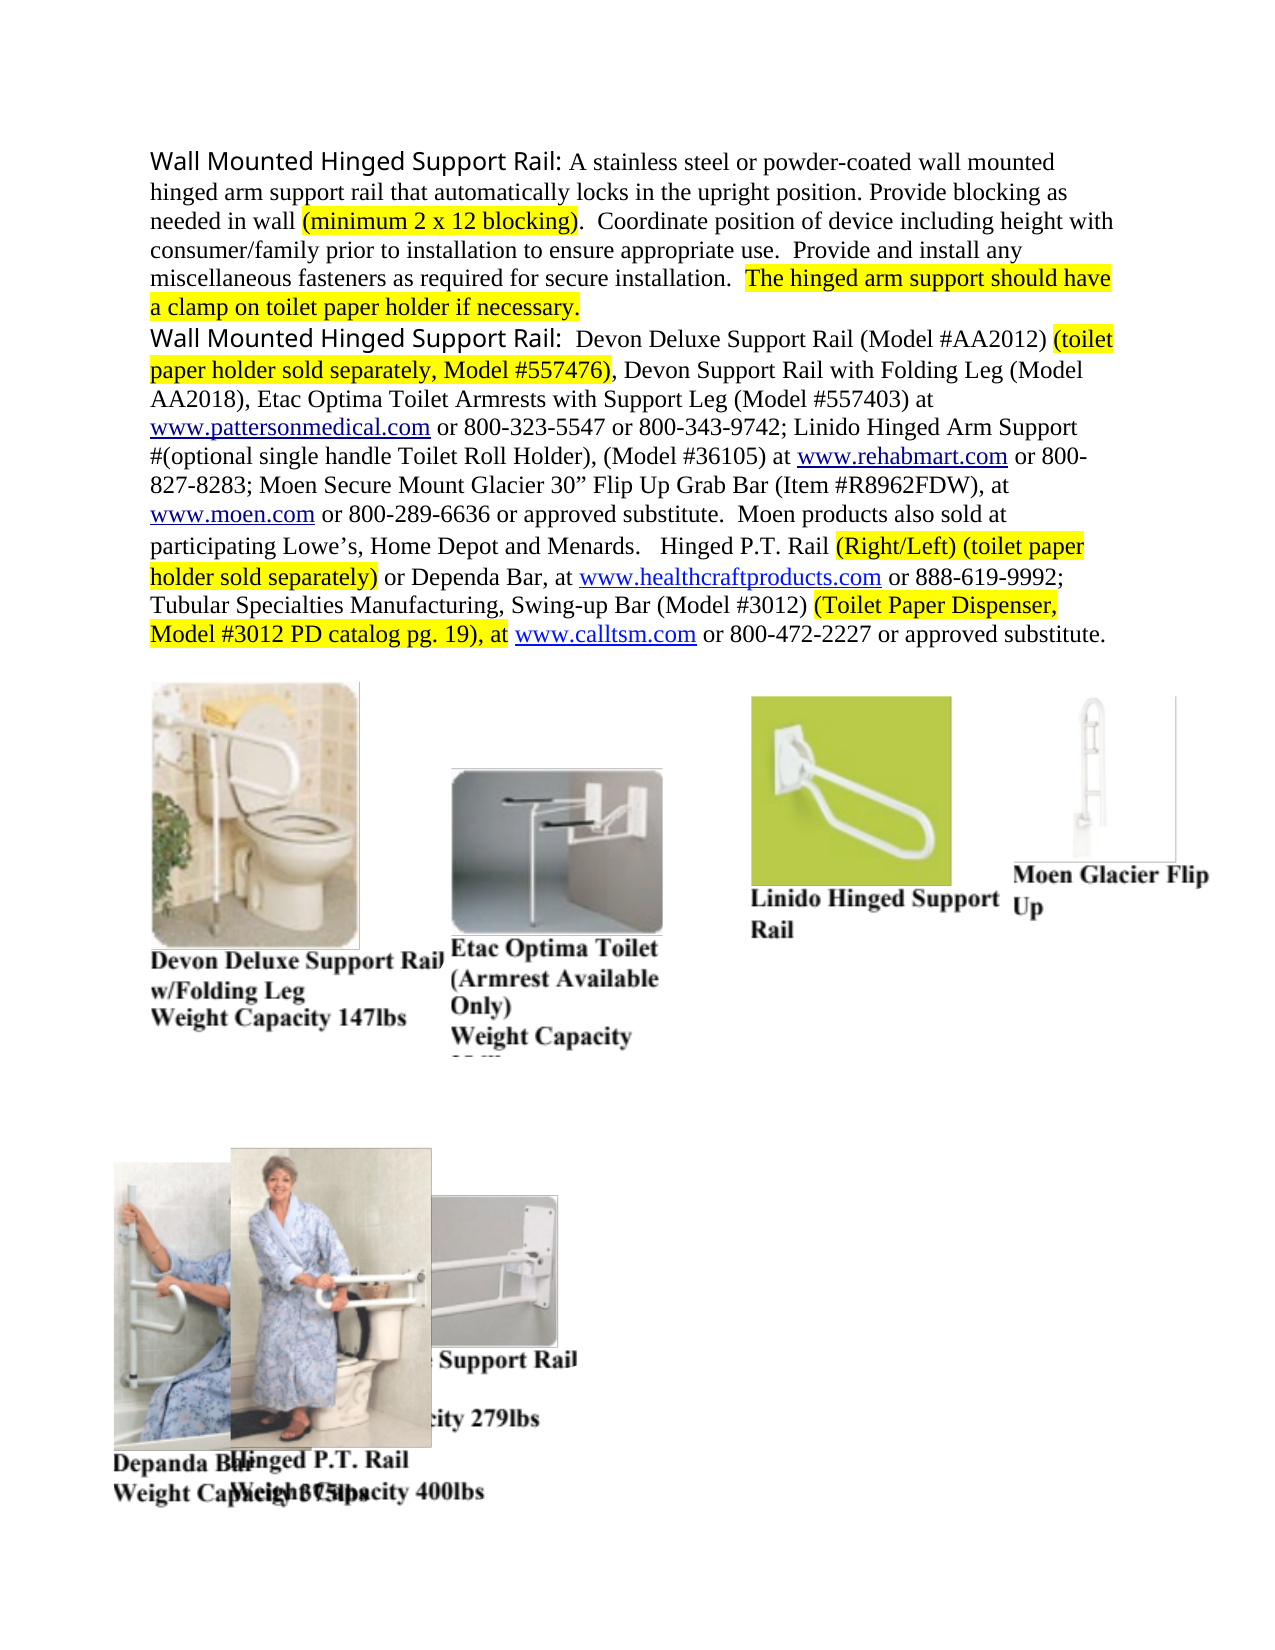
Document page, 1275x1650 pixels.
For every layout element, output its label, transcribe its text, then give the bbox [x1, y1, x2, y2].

text Wall Mounted Hinged Support Rail: Devon Deluxe Support Rail (Model #AA2012) (toilet paper holder sold separately, Model #557476), Devon Support Rail with Folding Leg (Model AA2018), Etac Optima Toilet Armrests with Support Leg (Model #557403) at www.pattersonmedical.com or 800-323-5547 or 800-343-9742; Linido Hinged Arm Support #(optional single handle Toilet Roll Holder), (Model #36105) at www.rehabmart.com or 800-827-8283; Moen Secure Mount Glacier 30” Flip Up Grab Bar (Item #R8962FDW), at www.moen.com or 800-289-6636 or approved substitute. Moen products also sold at participating Lowe’s, Home Depot and Menards. Hinged P.T. Rail (Right/Left) (toilet paper holder sold separately) or Dependa Bar, at www.healthcraftproducts.com or 888-619-9992; Tubular Specialties Manufacturing, Swing-up Bar (Model #3012) (Toilet Paper Dispenser, Model #3012 PD catalog pg. 19), at www.calltsm.com or 800-472-2227 or approved substitute. [150, 321, 1125, 648]
text Wall Mounted Hinged Support Rail: A stainless steel or powder-coated wall mounted hinged arm support rail that automatically locks in the upright position. Provide blocking as needed in wall (minimum 2 x 12 blocking). Coordinate position of device including height with consumer/family prior to installation to ensure appropriate use. Provide and install any miscellaneous fasteners as required for secure installation. The hinged arm support should have a clamp on toilet paper holder if necessary. [150, 143, 1125, 321]
